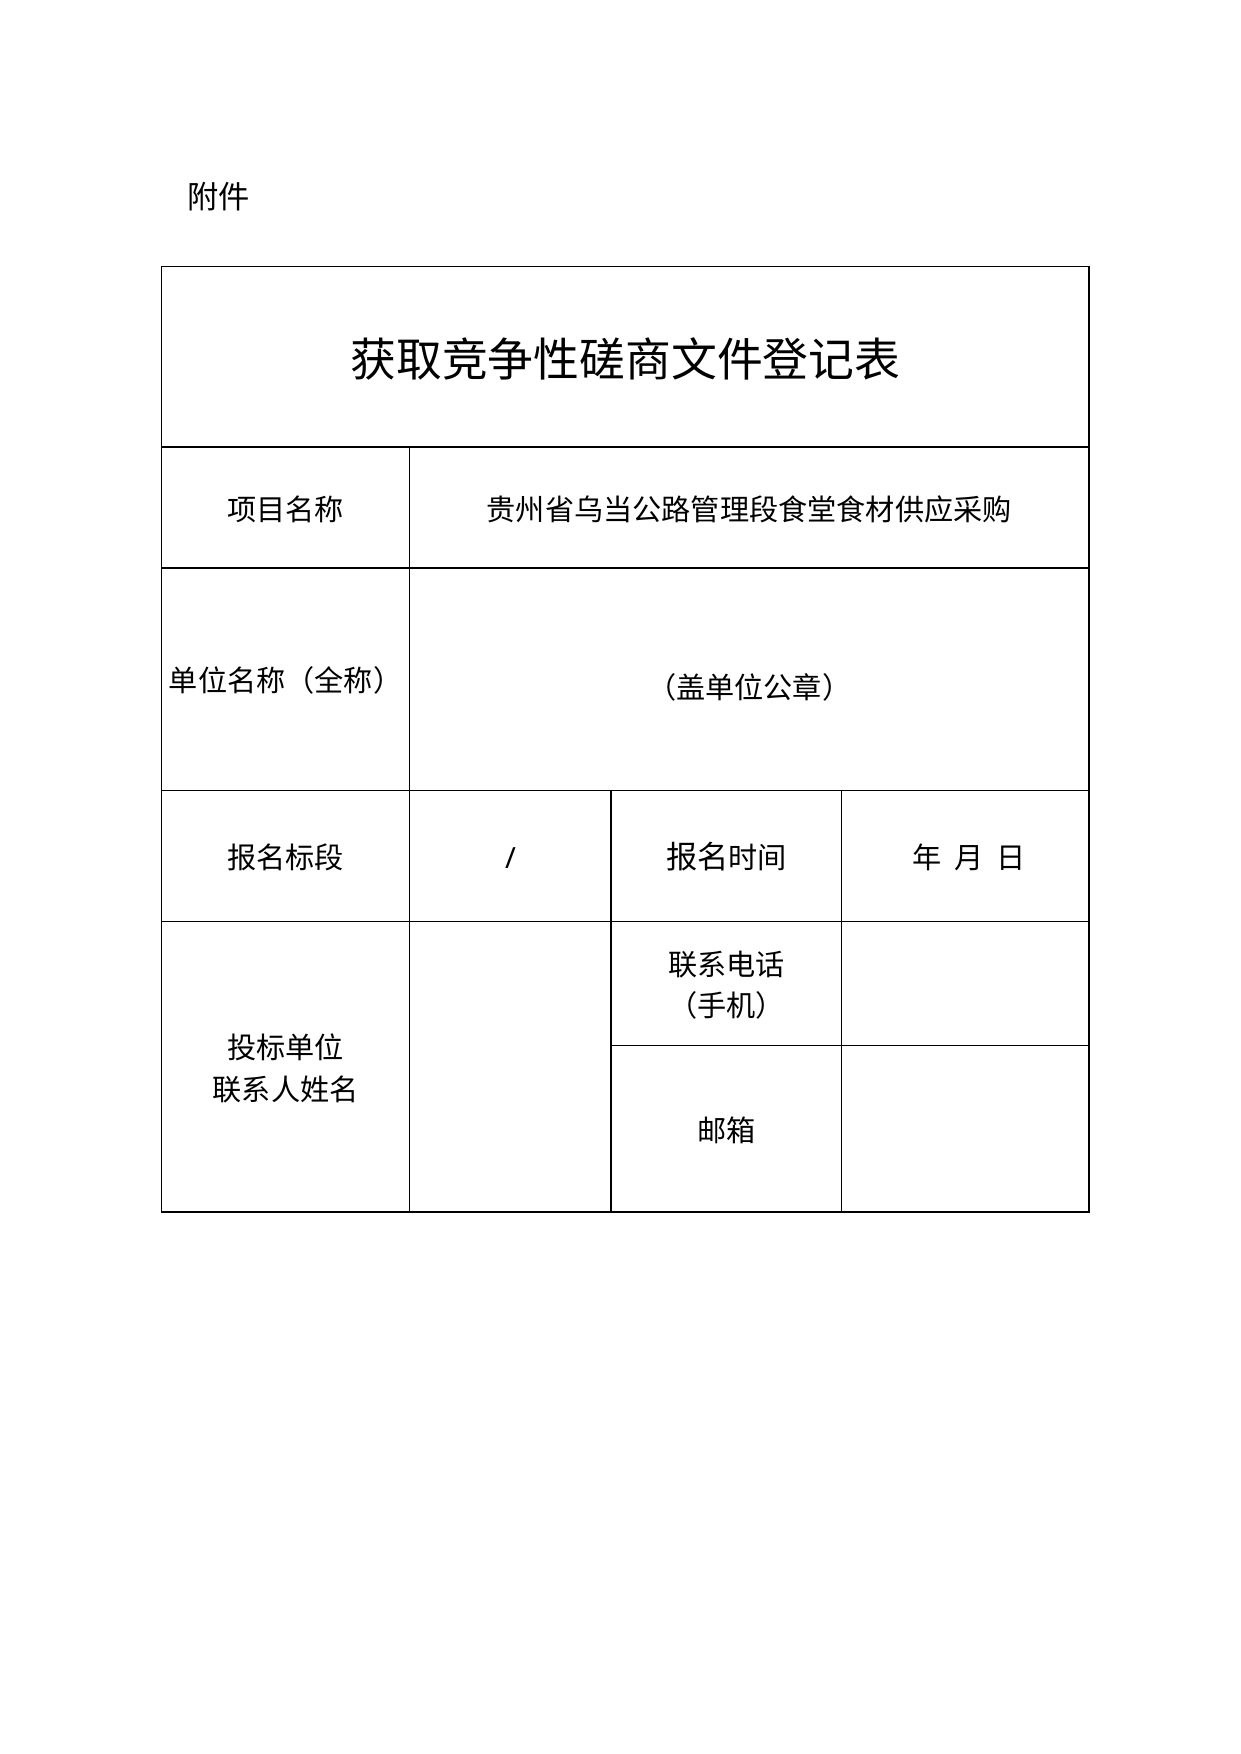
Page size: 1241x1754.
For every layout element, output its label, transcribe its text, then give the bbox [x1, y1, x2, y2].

table_header 获取竞争性磋商文件登记表 [162, 267, 1088, 446]
table_cell [842, 922, 1088, 1044]
table_cell 报名标段 [162, 791, 409, 921]
table_cell [842, 1046, 1088, 1211]
table_cell 贵州省乌当公路管理段食堂食材供应采购 [410, 448, 1088, 567]
table_cell 邮箱 [612, 1046, 841, 1211]
table_cell 联系电话 （手机） [612, 922, 841, 1044]
table_cell [410, 922, 610, 1211]
table_cell 项目名称 [162, 448, 409, 567]
table_cell 单位名称（全称） [162, 569, 409, 789]
table_cell 投标单位 联系人姓名 [162, 922, 409, 1211]
table_cell （盖单位公章） [410, 569, 1088, 789]
table_cell 年 月 日 [842, 791, 1088, 921]
list 附件 [187, 162, 1053, 227]
table_cell / [410, 791, 610, 921]
table_cell 报名时间 [612, 791, 841, 921]
